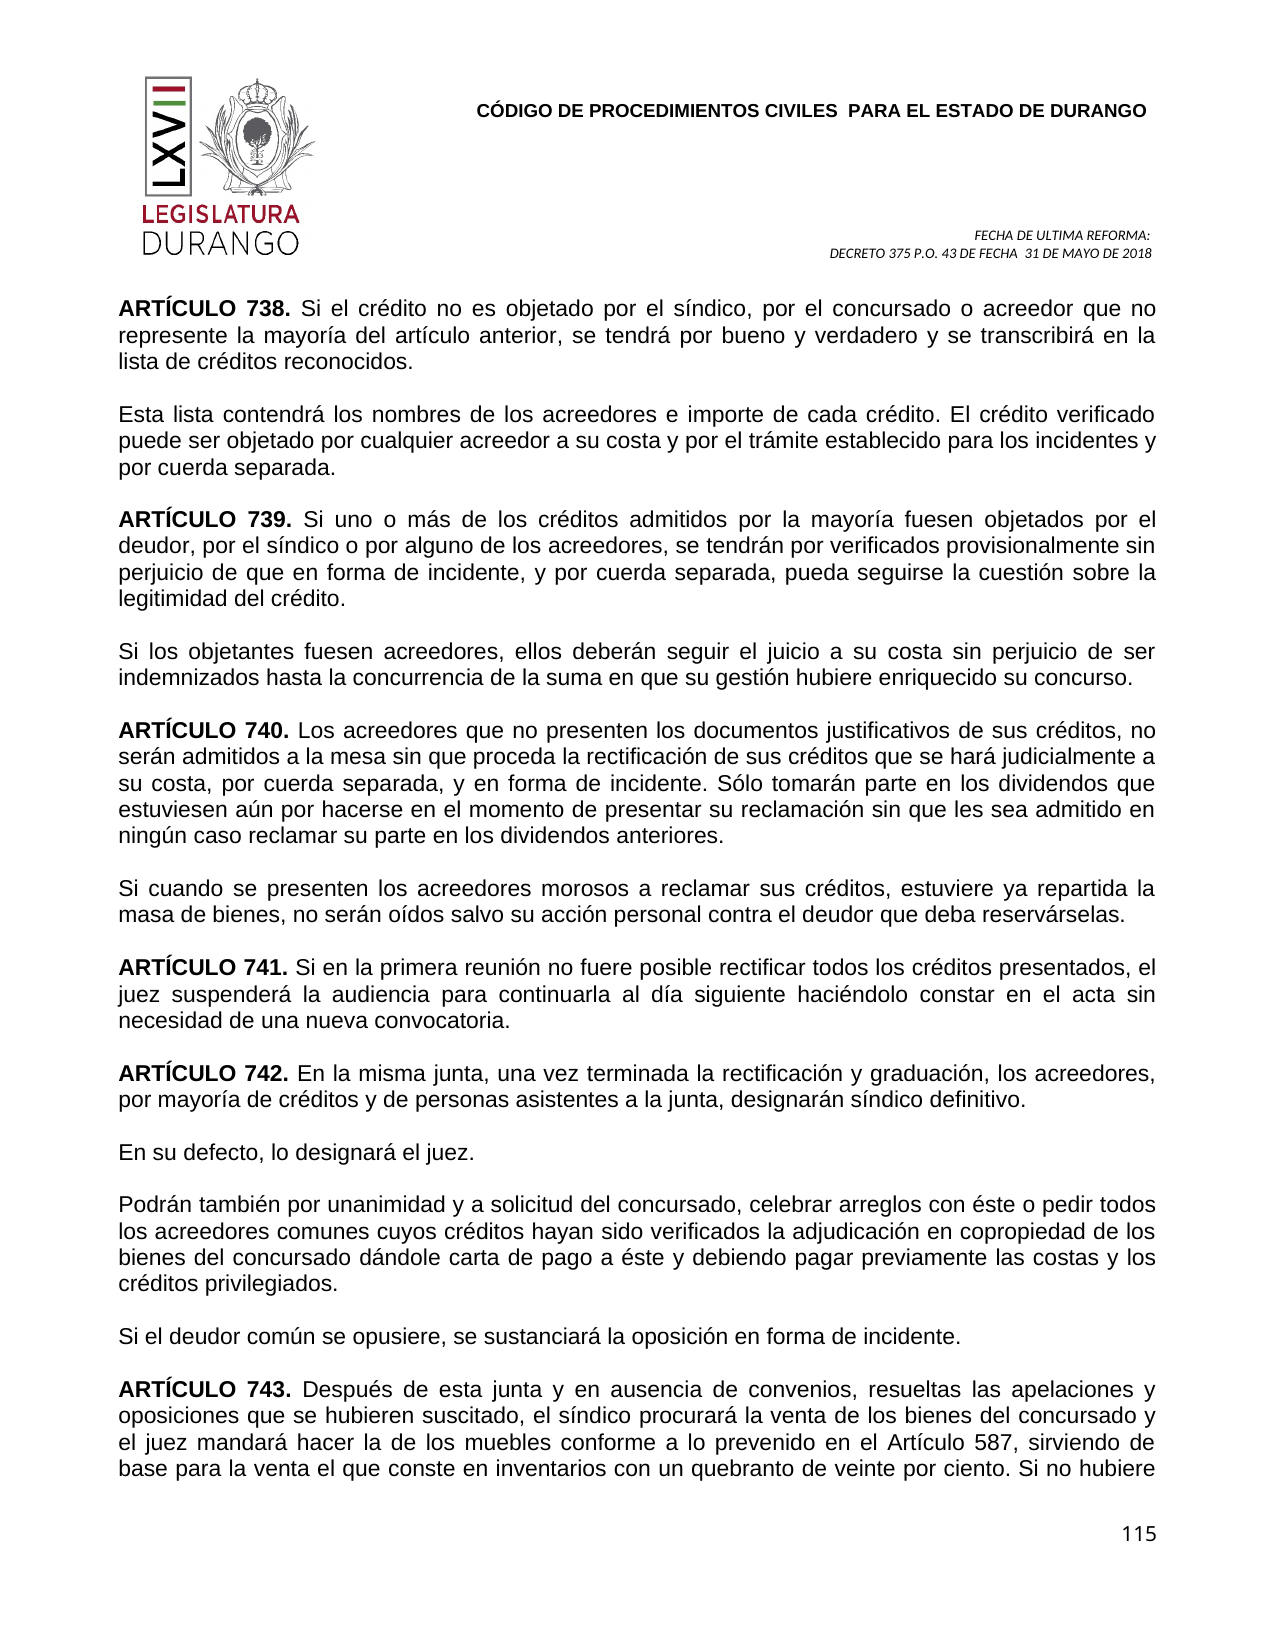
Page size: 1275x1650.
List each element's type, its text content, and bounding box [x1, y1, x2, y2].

text ARTÍCULO 740. Los acreedores que no presenten los documentos justificativos de sus créditos, no serán admitidos a la mesa sin que proceda la rectificación de sus créditos que se hará judicialmente a su costa, por cuerda separada, y en forma de incidente. Sólo tomarán parte en los dividendos que estuviesen aún por hacerse en el momento de presentar su reclamación sin que les sea admitido en ningún caso reclamar su parte en los dividendos anteriores. [118, 717, 1157, 849]
text Podrán también por unanimidad y a solicitud del concursado, celebrar arreglos con éste o pedir todos los acreedores comunes cuyos créditos hayan sido verificados la adjudicación en copropiedad de los bienes del concursado dándole carta de pago a éste y debiendo pagar previamente las costas y los créditos privilegiados. [118, 1191, 1157, 1297]
text ARTÍCULO 738. Si el crédito no es objetado por el síndico, por el concursado o acreedor que no represente la mayoría del artículo anterior, se tendrá por bueno y verdadero y se transcribirá en la lista de créditos reconocidos. [118, 295, 1157, 374]
text En su defecto, lo designará el juez. [118, 1139, 1157, 1165]
text Si cuando se presenten los acreedores morosos a reclamar sus créditos, estuviere ya repartida la masa de bienes, no serán oídos salvo su acción personal contra el deudor que deba reservárselas. [118, 875, 1157, 928]
text ARTÍCULO 739. Si uno o más de los créditos admitidos por la mayoría fuesen objetados por el deudor, por el síndico o por alguno de los acreedores, se tendrán por verificados provisionalmente sin perjuicio de que en forma de incidente, y por cuerda separada, pueda seguirse la cuestión sobre la legitimidad del crédito. [118, 506, 1157, 612]
text Si los objetantes fuesen acreedores, ellos deberán seguir el juicio a su costa sin perjuicio de ser indemnizados hasta la concurrencia de la suma en que su gestión hubiere enriquecido su concurso. [118, 638, 1157, 691]
picture [140, 73, 318, 258]
text ARTÍCULO 742. En la misma junta, una vez terminada la rectificación y graduación, los acreedores, por mayoría de créditos y de personas asistentes a la junta, designarán síndico definitivo. [118, 1059, 1157, 1112]
text Esta lista contendrá los nombres de los acreedores e importe de cada crédito. El crédito verificado puede ser objetado por cualquier acreedor a su costa y por el trámite establecido para los incidentes y por cuerda separada. [118, 401, 1157, 480]
text Si el deudor común se opusiere, se sustanciará la oposición en forma de incidente. [118, 1323, 1157, 1349]
text ARTÍCULO 741. Si en la primera reunión no fuere posible rectificar todos los créditos presentados, el juez suspenderá la audiencia para continuarla al día siguiente haciéndolo constar en el acta sin necesidad de una nueva convocatoria. [118, 954, 1157, 1033]
